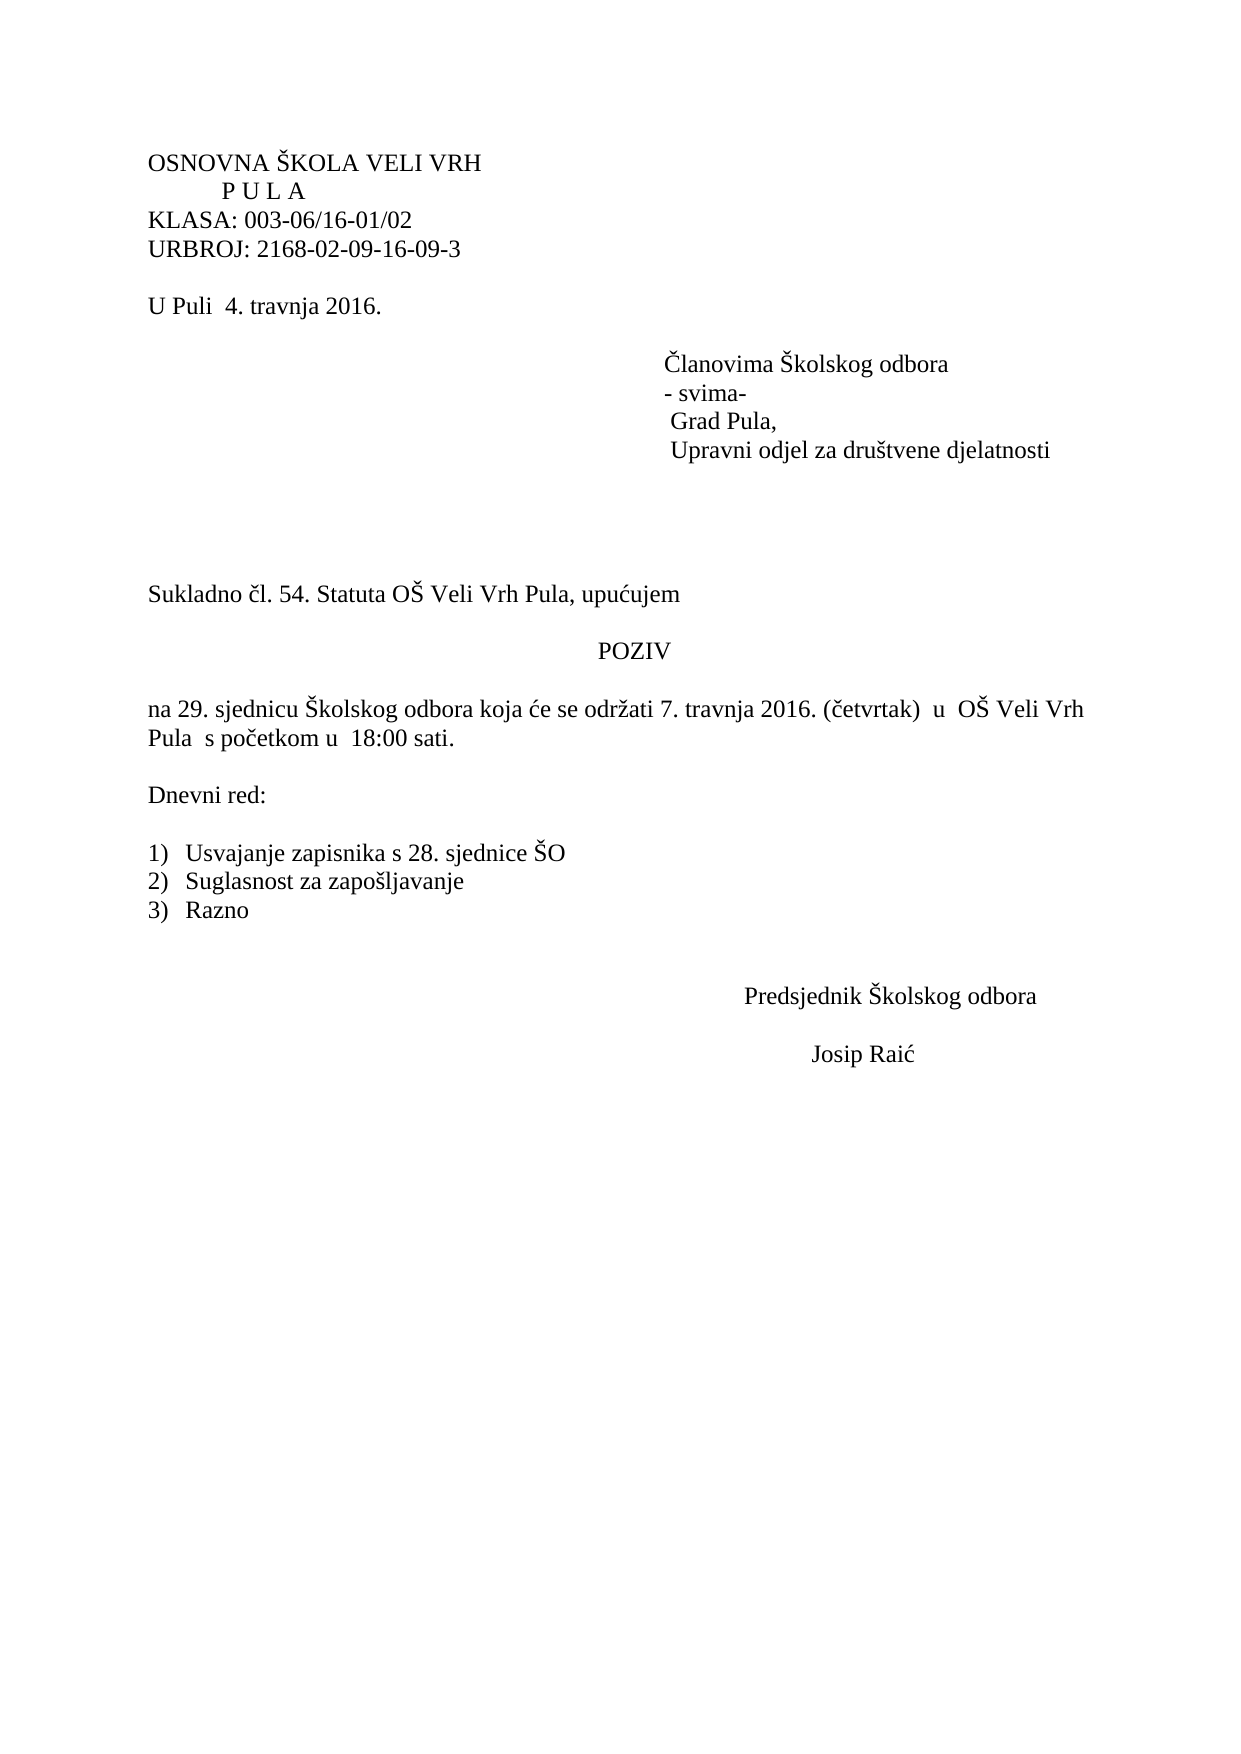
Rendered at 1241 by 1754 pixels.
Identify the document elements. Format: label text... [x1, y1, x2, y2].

text U Puli 4. travnja 2016. [148, 291, 1093, 320]
text KLASA: 003-06/16-01/02 [148, 205, 1093, 234]
list Usvajanje zapisnika s 28. sjednice ŠO [148, 838, 1093, 866]
text Članovima Školskog odbora [590, 349, 1093, 378]
text Upravni odjel za društvene djelatnosti [670, 435, 1093, 464]
text Dnevni red: [148, 780, 1093, 809]
text P U L A [148, 176, 1093, 205]
text Sukladno čl. 54. Statuta OŠ Veli Vrh Pula, upućujem [148, 579, 1093, 608]
text POZIV [523, 636, 1093, 665]
list Razno [148, 895, 1093, 924]
list Suglasnost za zapošljavanje [148, 866, 1093, 895]
text na 29. sjednicu Školskog odbora koja će se održati 7. travnja 2016. (četvrtak) u OŠ Veli Vrh Pula s početkom u 18:00 sati. [148, 694, 1093, 751]
text URBROJ: 2168-02-09-16-09-3 [148, 234, 1093, 263]
text Josip Raić [738, 1039, 1093, 1068]
text - svima- [590, 378, 1093, 406]
text Predsjednik Školskog odbora [148, 981, 1093, 1010]
text Grad Pula, [148, 406, 1093, 435]
text OSNOVNA ŠKOLA VELI VRH [148, 148, 1093, 176]
